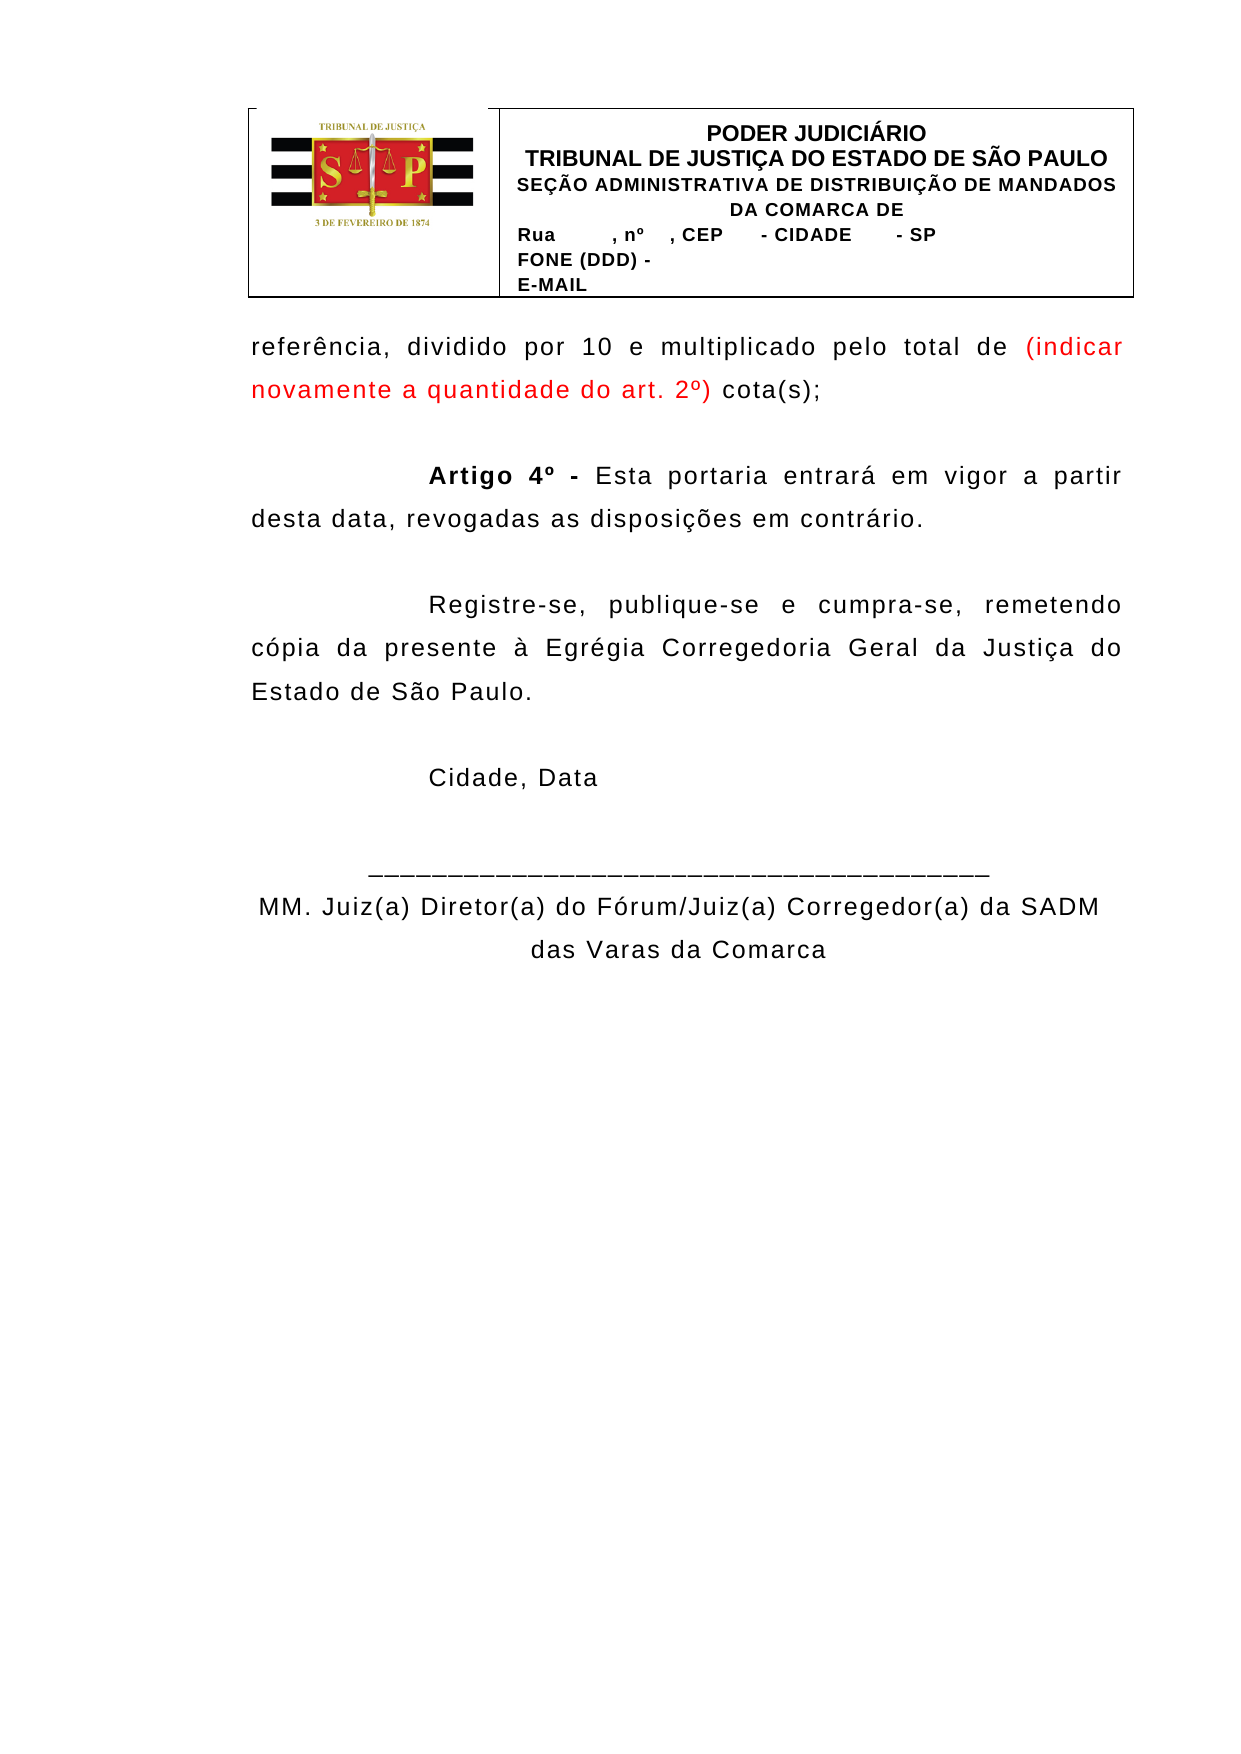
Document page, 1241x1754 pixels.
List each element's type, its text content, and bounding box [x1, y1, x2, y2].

text Cidade, Data [251, 763, 1122, 792]
text _______________________________________ [236, 849, 1122, 878]
text Artigo 4º - Esta portaria entrará em vigor a partir desta data, revogadas as disposições em contrário. [251, 461, 1122, 533]
text Registre-se, publique-se e cumpra-se, remetendo cópia da presente à Egrégia Corregedoria Geral da Justiça do Estado de São Paulo. [251, 590, 1122, 705]
text MM. Juiz(a) Diretor(a) do Fórum/Juiz(a) Corregedor(a) da SADM das Varas da Comarca [236, 892, 1122, 964]
picture [256, 108, 488, 241]
